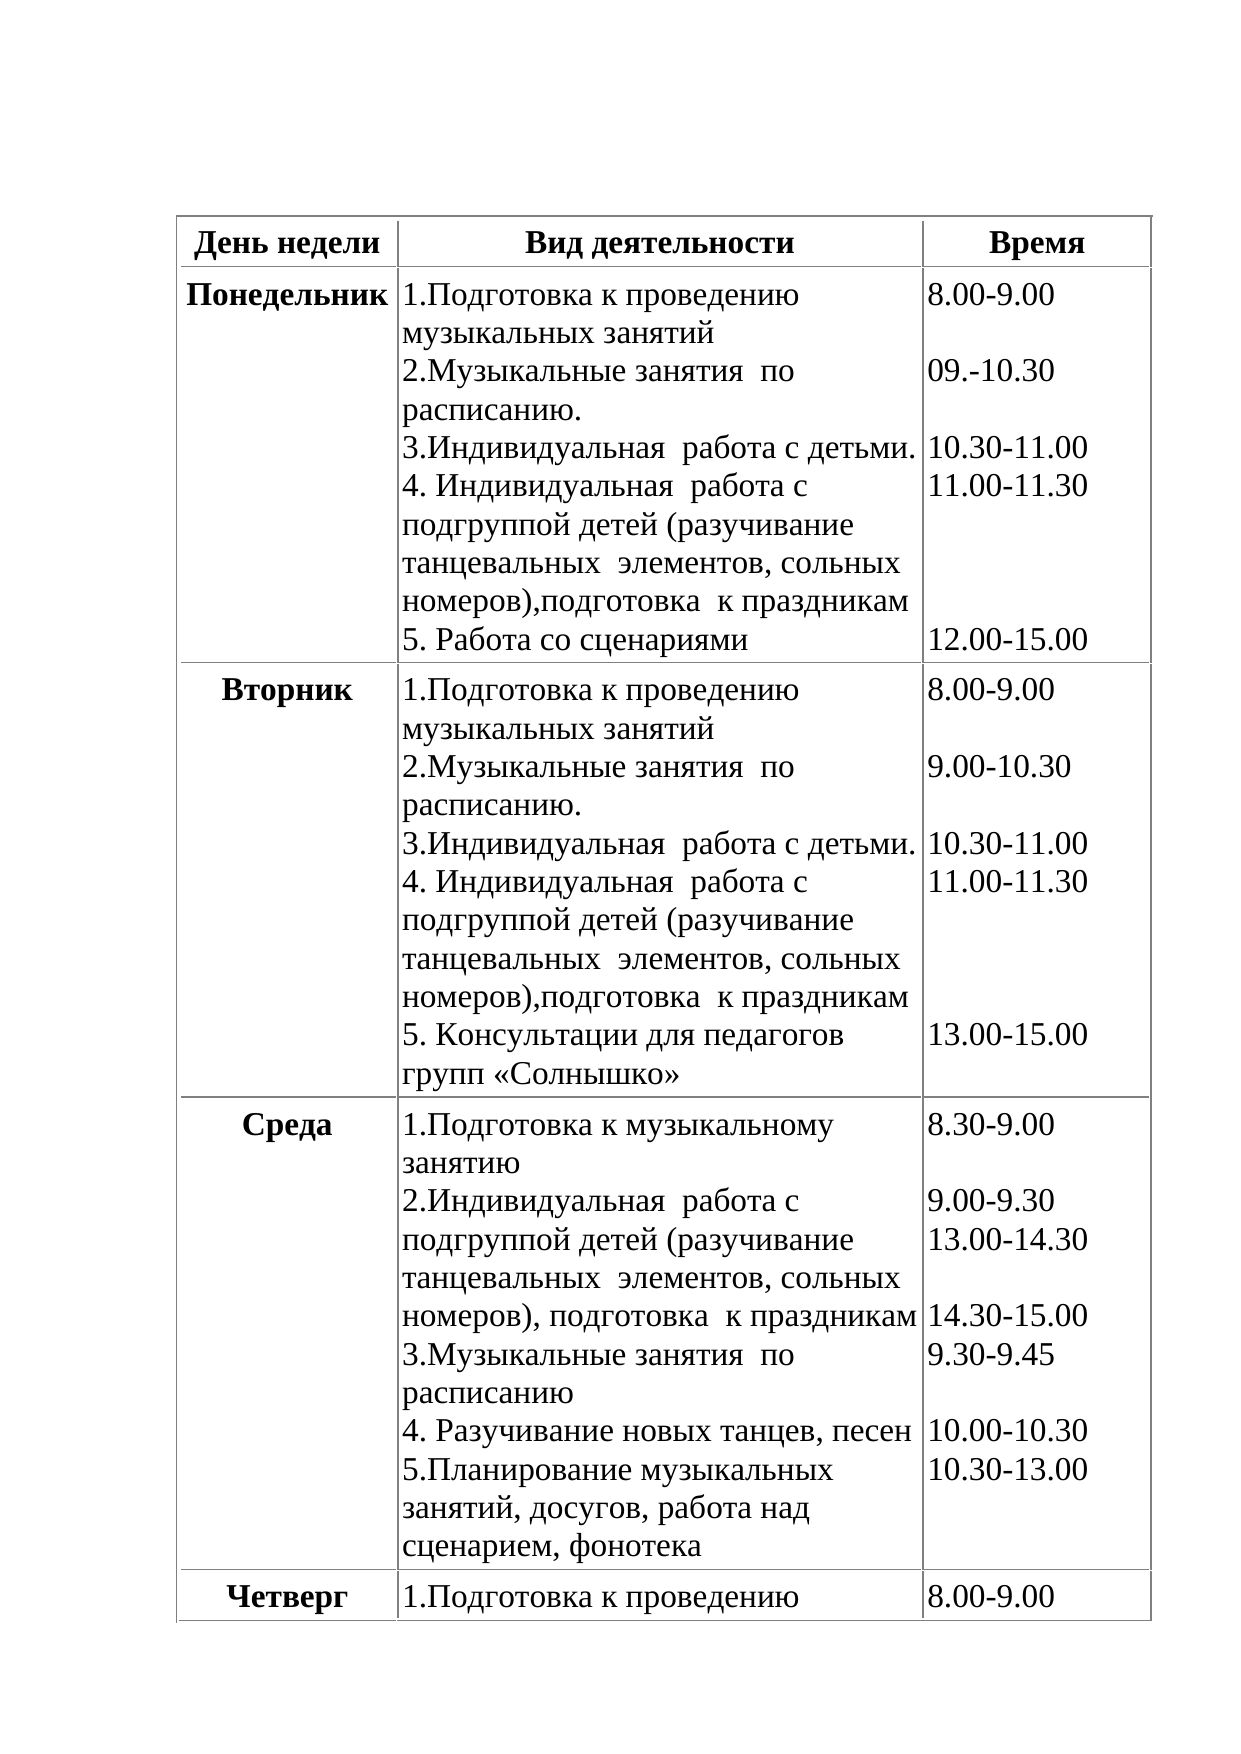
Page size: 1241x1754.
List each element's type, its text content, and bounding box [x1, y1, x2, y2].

table_cell 8.00-9.00 9.00-10.30 10.30-11.00 11.00-11.30 13.00-15.00 [922, 662, 1152, 1096]
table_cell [397, 1572, 922, 1619]
table_cell Вторник [177, 662, 397, 1096]
table_header Время [922, 218, 1150, 266]
table_cell 8.30-9.00 9.00-9.30 13.00-14.30 14.30-15.00 9.30-9.45 10.00-10.30 10.30-13.00 [924, 1096, 1150, 1569]
table_cell 1.Подготовка к музыкальному занятию 2.Индивидуальная работа с подгруппой детей (разучивание танцевальных элементов, сольных номеров), подготовка к праздникам 3.Музыкальные занятия по расписанию 4. Разучивание новых танцев, песен 5.Планирование музыкальных занятий, досугов, работа над сценарием, фонотека [399, 1099, 921, 1569]
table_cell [922, 1569, 1152, 1619]
table_cell 1.Подготовка к проведению музыкальных занятий 2.Музыкальные занятия по расписанию. 3.Индивидуальная работа с детьми. 4. Индивидуальная работа с подгруппой детей (разучивание танцевальных элементов, сольных номеров),подготовка к праздникам 5. Работа со сценариями [399, 269, 921, 662]
table_header Вид деятельности [397, 218, 922, 266]
table_cell 1.Подготовка к проведению музыкальных занятий 2.Музыкальные занятия по расписанию. 3.Индивидуальная работа с детьми. 4. Индивидуальная работа с подгруппой детей (разучивание танцевальных элементов, сольных номеров),подготовка к праздникам 5. Консультации для педагогов групп «Солнышко» [399, 665, 921, 1096]
table_cell Среда [179, 1096, 396, 1569]
table_header День недели [179, 217, 397, 266]
table_cell Четверг [177, 1569, 397, 1619]
table_cell Понедельник [177, 266, 397, 662]
table_cell 8.00-9.00 09.-10.30 10.30-11.00 11.00-11.30 12.00-15.00 [922, 266, 1152, 662]
